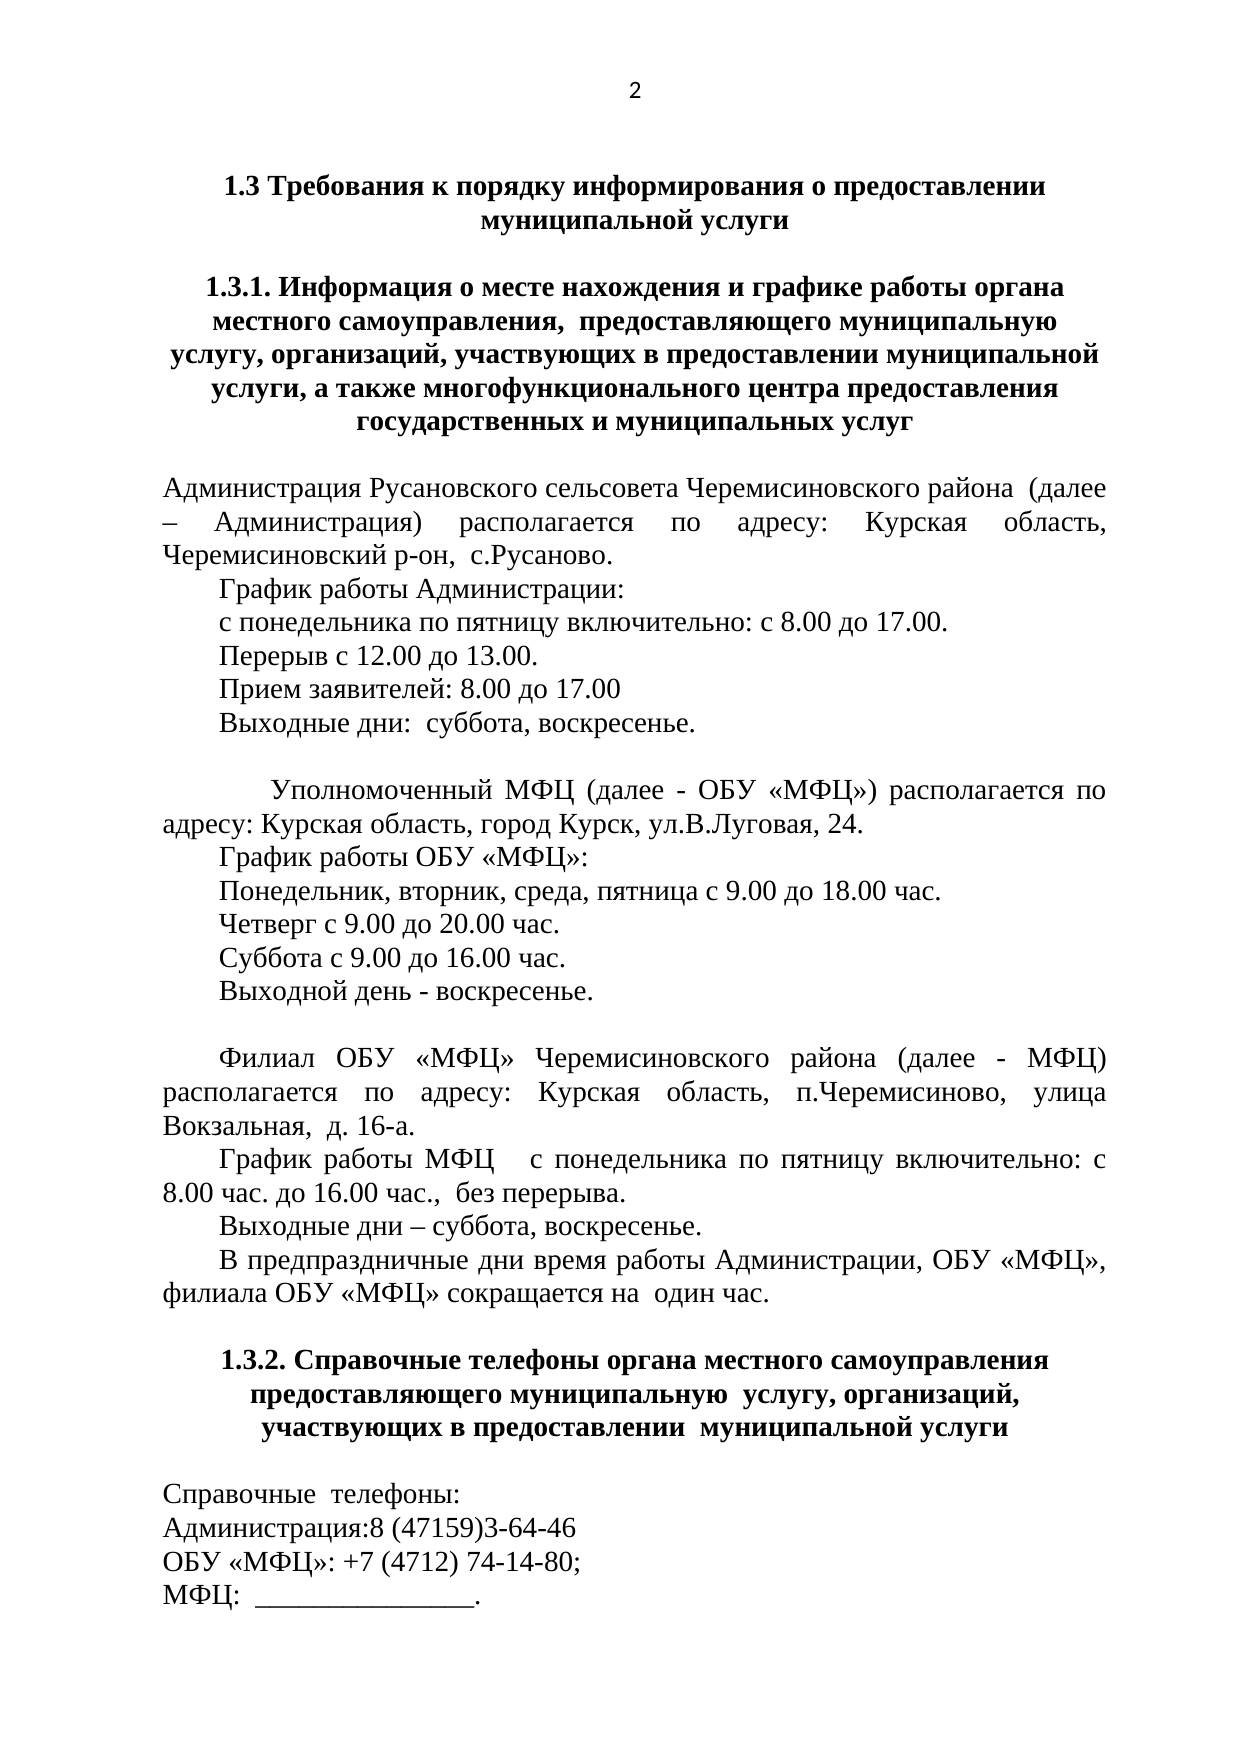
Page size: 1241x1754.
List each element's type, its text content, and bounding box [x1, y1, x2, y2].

text Администрация:8 (47159)3-64-46 [162, 1510, 1107, 1544]
text ОБУ «МФЦ»: +7 (4712) 74-14-80; [162, 1544, 1107, 1577]
text Прием заявителей: 8.00 до 17.00 [162, 672, 1107, 705]
text МФЦ: _______________. [162, 1577, 1107, 1611]
text Четверг с 9.00 до 20.00 час. [162, 906, 1107, 940]
text 1.3.1. Информация о месте нахождения и графике работы органа местного самоуправления, предоставляющего муниципальную услугу, организаций, участвующих в предоставлении муниципальной услуги, а также многофункционального центра предоставления государственных и муниципальных услуг [162, 269, 1107, 437]
text График работы МФЦ с понедельника по пятницу включительно: с 8.00 час. до 16.00 час., без перерыва. [162, 1141, 1107, 1208]
text Перерыв с 12.00 до 13.00. [162, 638, 1107, 672]
text Выходные дни: суббота, воскресенье. [162, 705, 1107, 739]
text 1.3 Требования к порядку информирования о предоставлении муниципальной услуги [162, 168, 1107, 236]
text Справочные телефоны: [162, 1477, 1107, 1510]
text 1.3.2. Справочные телефоны органа местного самоуправления предоставляющего муниципальную услугу, организаций, участвующих в предоставлении муниципальной услуги [162, 1342, 1107, 1443]
text График работы Администрации: [162, 571, 1107, 604]
text Администрация Русановского сельсовета Черемисиновского района (далее – Администрация) располагается по адресу: Курская область, Черемисиновский р-он, с.Русаново. [162, 470, 1107, 571]
text Выходные дни – суббота, воскресенье. [162, 1208, 1107, 1242]
text Понедельник, вторник, среда, пятница с 9.00 до 18.00 час. [162, 873, 1107, 906]
text Выходной день - воскресенье. [162, 973, 1107, 1007]
text Филиал ОБУ «МФЦ» Черемисиновского района (далее - МФЦ) располагается по адресу: Курская область, п.Черемисиново, улица Вокзальная, д. 16-а. [162, 1041, 1107, 1141]
text Уполномоченный МФЦ (далее - ОБУ «МФЦ») располагается по адресу: Курская область, город Курск, ул.В.Луговая, 24. [162, 772, 1107, 839]
text с понедельника по пятницу включительно: с 8.00 до 17.00. [162, 604, 1107, 638]
text График работы ОБУ «МФЦ»: [162, 839, 1107, 873]
text В предпраздничные дни время работы Администрации, ОБУ «МФЦ», филиала ОБУ «МФЦ» сокращается на один час. [162, 1242, 1107, 1309]
text Суббота с 9.00 до 16.00 час. [162, 940, 1107, 973]
